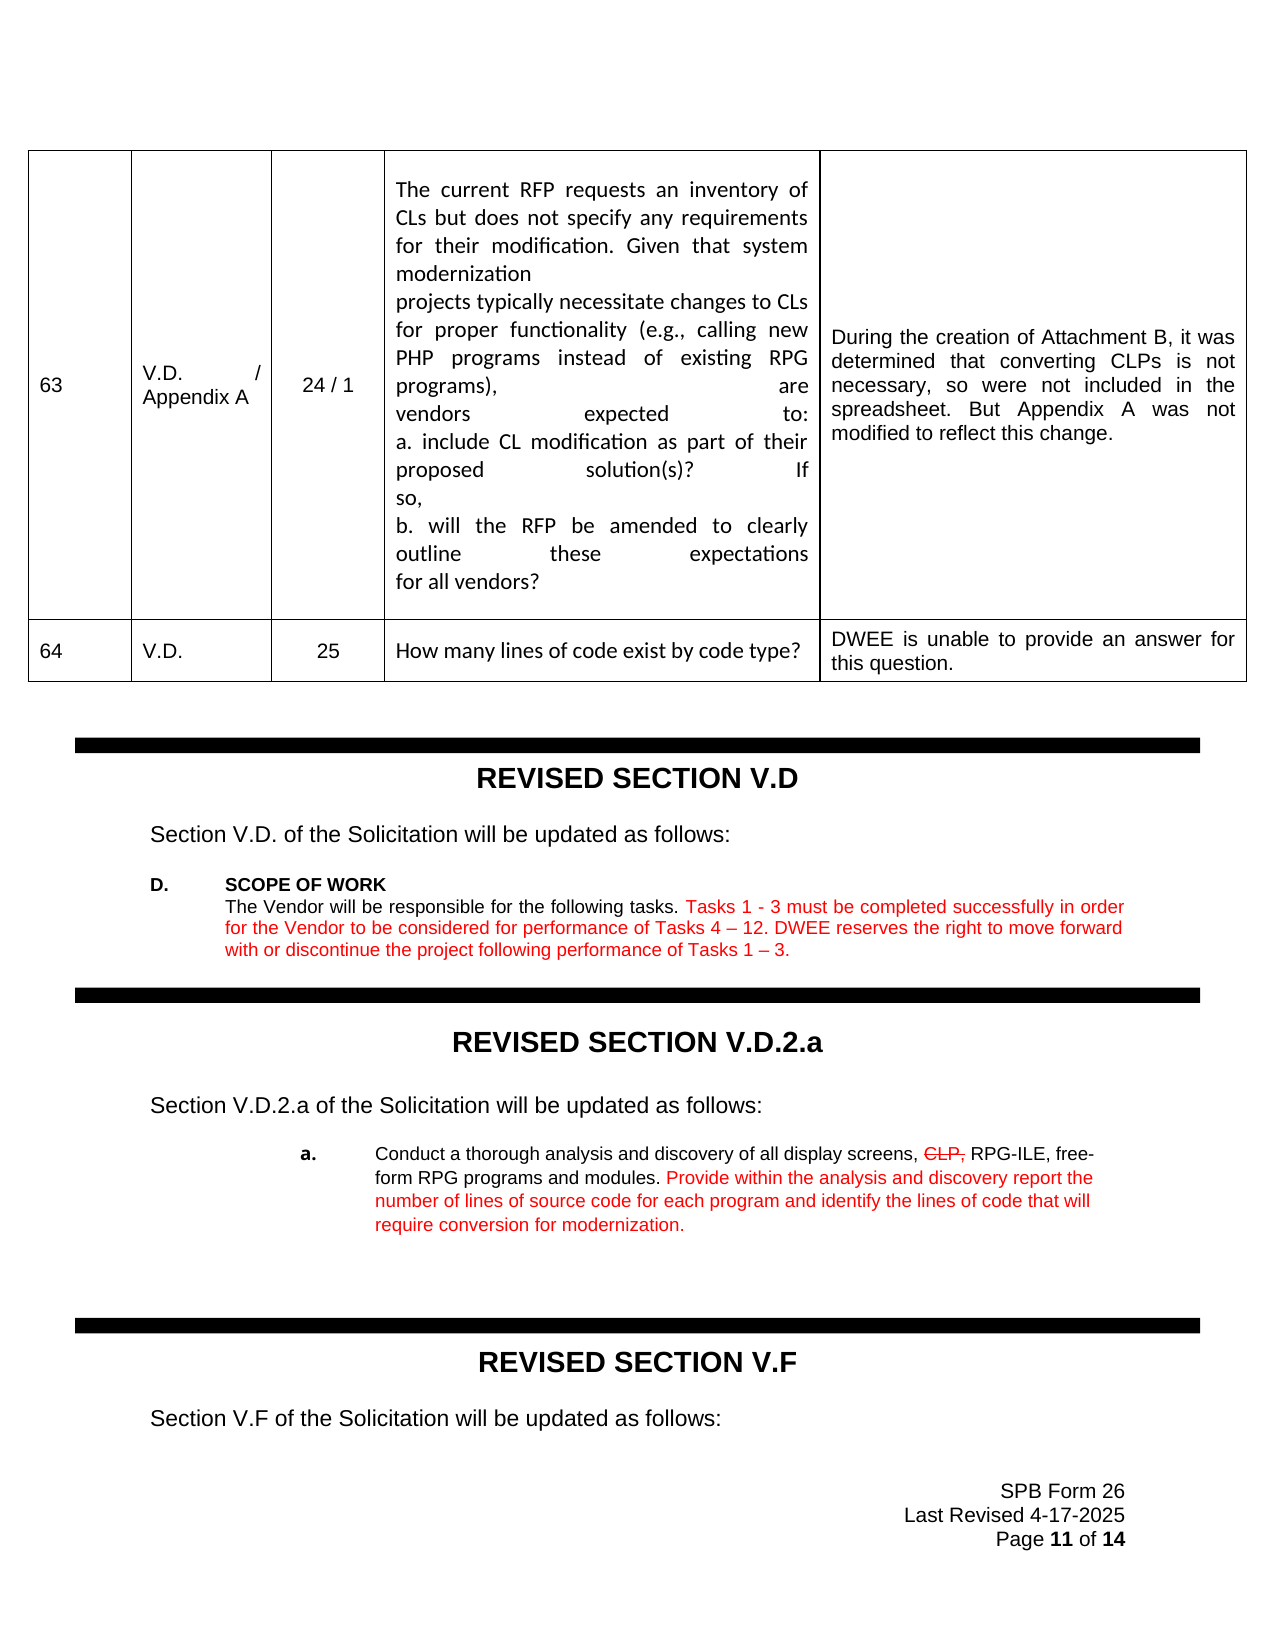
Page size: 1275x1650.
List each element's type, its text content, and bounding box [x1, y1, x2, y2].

text The Vendor will be responsible for the following tasks. Tasks 1 - 3 must be completed successfully in order for the Vendor to be considered for performance of Tasks 4 – 12. DWEE reserves the right to move forward with or discontinue the project following performance of Tasks 1 – 3. [225, 896, 1125, 960]
table_cell V.D. [132, 620, 271, 681]
table_cell V.D. / Appendix A [132, 151, 271, 619]
table_cell 64 [29, 620, 131, 681]
table_cell During the creation of Attachment B, it was determined that converting CLPs is not necessary, so were not included in the spreadsheet. But Appendix A was not modified to reflect this change. [821, 151, 1246, 619]
table_cell The current RFP requests an inventory of CLs but does not specify any requirements for their modification. Given that system modernization projects typically necessitate changes to CLs for proper functionality (e.g., calling new PHP programs instead of existing RPG programs), are vendors expected to: a. include CL modification as part of their proposed solution(s)? If so, b. will the RFP be amended to clearly outline these expectations for all vendors? [385, 151, 819, 619]
text Section V.D.2.a of the Solicitation will be updated as follows: [150, 1092, 1125, 1118]
table_cell How many lines of code exist by code type? [385, 620, 819, 681]
list SCOPE OF WORK [150, 874, 1125, 896]
text Section V.D. of the Solicitation will be updated as follows: [150, 821, 1125, 848]
table_cell 25 [272, 620, 384, 681]
table_cell DWEE is unable to provide an answer for this question. [821, 620, 1246, 681]
text REVISED SECTION V.D [150, 761, 1125, 795]
table_cell 24 / 1 [272, 151, 384, 619]
table_cell 63 [29, 151, 131, 619]
text REVISED SECTION V.F [150, 1344, 1125, 1378]
list Conduct a thorough analysis and discovery of all display screens, CLP, RPG-ILE, free-form RPG programs and modules. Provide within the analysis and discovery report the number of lines of source code for each program and identify the lines of code that will require conversion for modernization. [300, 1140, 1125, 1235]
text Section V.F of the Solicitation will be updated as follows: [150, 1404, 1125, 1431]
text REVISED SECTION V.D.2.a [150, 1025, 1125, 1058]
